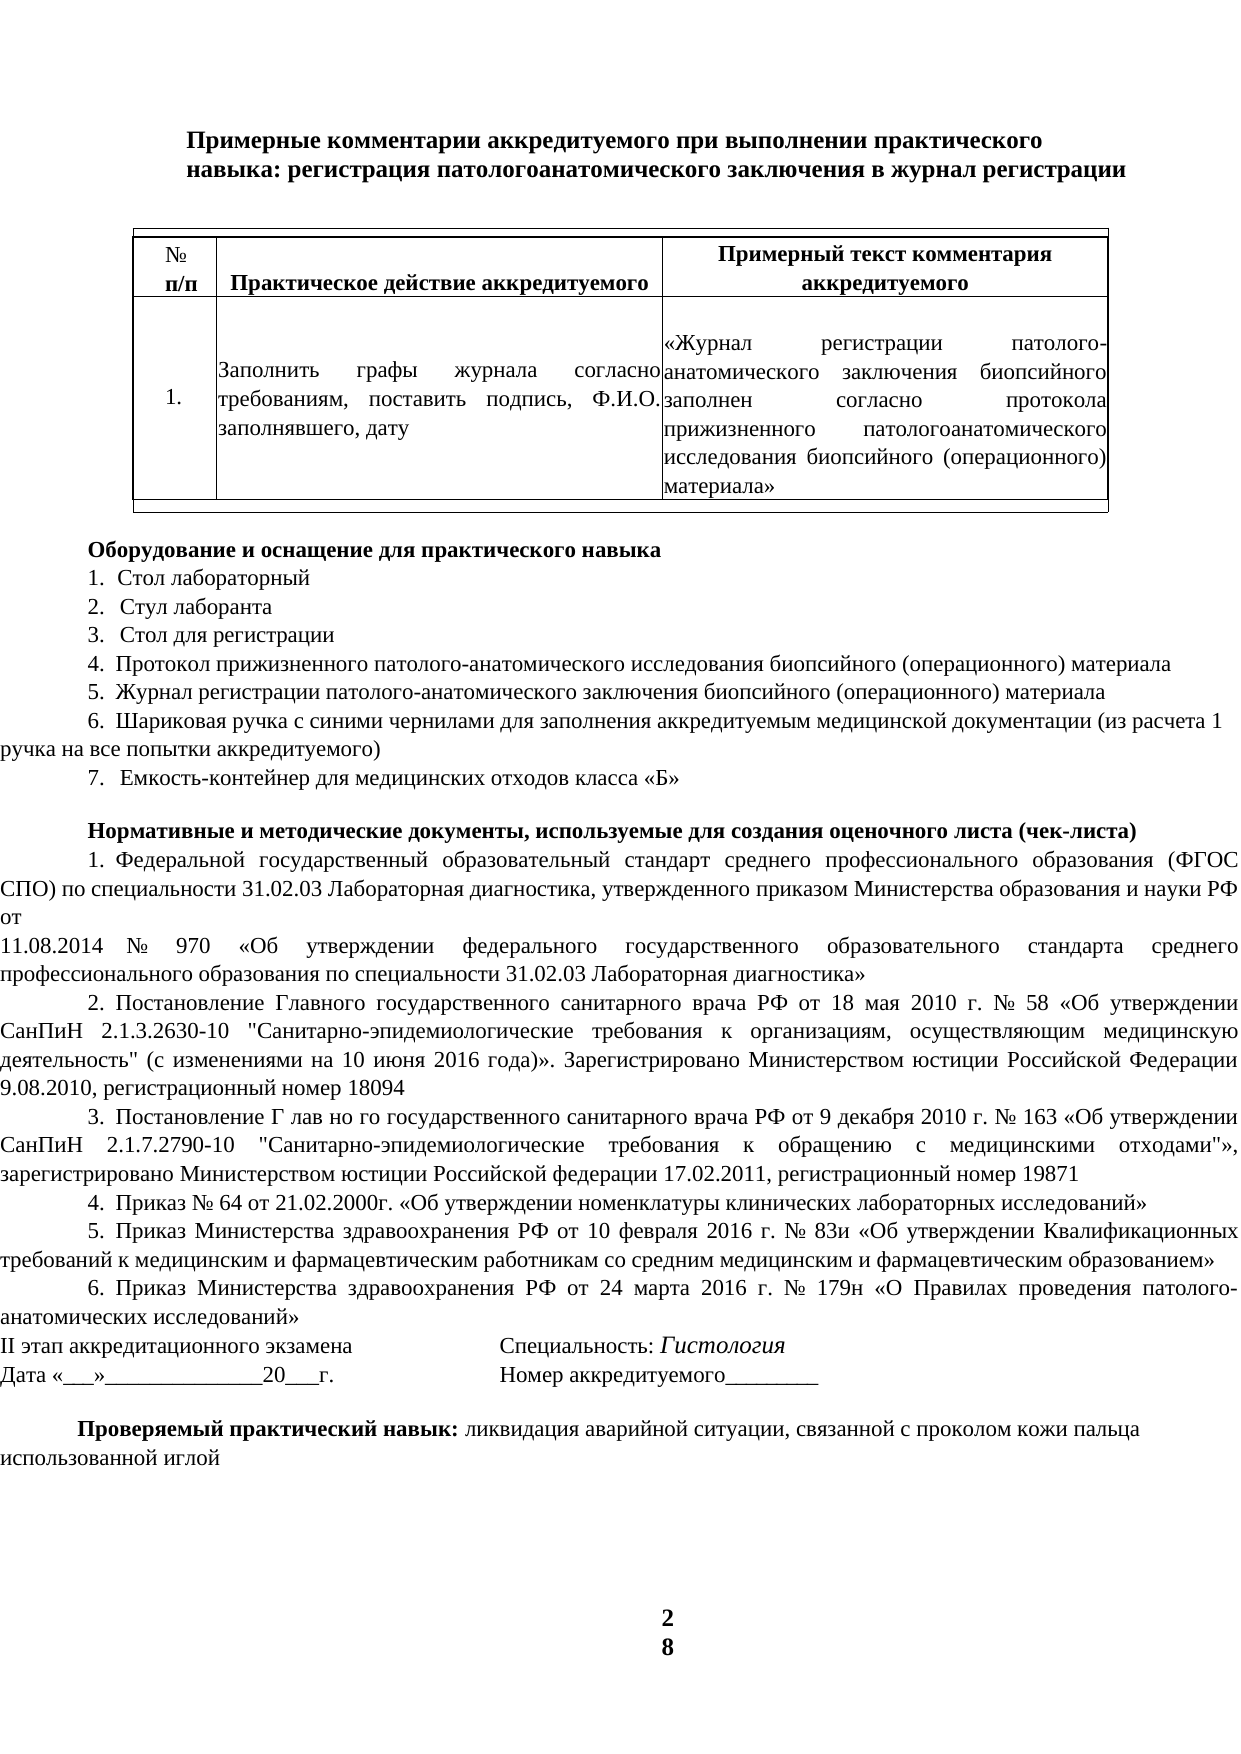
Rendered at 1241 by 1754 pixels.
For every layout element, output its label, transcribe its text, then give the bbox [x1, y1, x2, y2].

list Постановление Г лав но го государственного санитарного врача РФ от 9 декабря 2010 г. № 163 «Об утверждении СанПиН 2.1.7.2790-10 "Санитарно-эпидемиологические требования к обращению с медицинскими отходами"», зарегистрировано Министерством юстиции Российской федерации 17.02.2011, регистрационный номер 19871 [0, 1102, 1240, 1187]
table_cell Заполнить графы журнала согласно требованиям, поставить подпись, Ф.И.О. заполнявшего, дату [217, 297, 662, 499]
list Стол лабораторный [0, 563, 1240, 591]
list Протокол прижизненного патолого-анатомического исследования биопсийного (операционного) материала [0, 648, 1240, 677]
list Федеральной государственный образовательный стандарт среднего профессионального образования (ФГОС СПО) по специальности 31.02.03 Лабораторная диагностика, утвержденного приказом Министерства образования и науки РФ от [0, 845, 1240, 930]
table_header Практическое действие аккредитуемого [217, 238, 662, 296]
list Приказ Министерства здравоохранения РФ от 24 марта 2016 г. № 179н «О Правилах проведения патолого-анатомических исследований» [0, 1273, 1240, 1330]
list Приказ Министерства здравоохранения РФ от 10 февраля 2016 г. № 83и «Об утверждении Квалификационных требований к медицинским и фармацевтическим работникам со средним медицинским и фармацевтическим образованием» [0, 1216, 1240, 1273]
table_header Примерный текст комментария аккредитуемого [663, 238, 1107, 296]
list Журнал регистрации патолого-анатомического заключения биопсийного (операционного) материала [0, 677, 1240, 706]
list Емкость-контейнер для медицинских отходов класса «Б» [0, 763, 1240, 791]
list Приказ № 64 от 21.02.2000г. «Об утверждении номенклатуры клинических лабораторных исследований» [0, 1187, 1240, 1216]
text II этап аккредитационного экзамена Специальность: Гистология [0, 1330, 1240, 1359]
table_header № п/п [134, 238, 216, 296]
text Дата « » 20 г. Номер аккредитуемого [0, 1359, 1240, 1388]
list Постановление Главного государственного санитарного врача РФ от 18 мая 2010 г. № 58 «Об утверждении СанПиН 2.1.3.2630-10 "Санитарно-эпидемиологические требования к организациям, осуществляющим медицинскую деятельность" (с изменениями на 10 июня 2016 года)». Зарегистрировано Министерством юстиции Российской Федерации 9.08.2010, регистрационный номер 18094 [0, 987, 1240, 1102]
list № 970 «Об утверждении федерального государственного образовательного стандарта среднего профессионального образования по специальности 31.02.03 Лабораторная диагностика» [0, 930, 1240, 987]
list Стол для регистрации [0, 620, 1240, 648]
text Нормативные и методические документы, используемые для создания оценочного листа (чек-листа) [0, 816, 1240, 845]
text Проверяемый практический навык: ликвидация аварийной ситуации, связанной с проколом кожи пальца использованной иглой [0, 1413, 1240, 1471]
table_cell «Журнал регистрации патологоанатомического заключения биопсийного заполнен согласно протокола прижизненного патологоанатомического исследования биопсийного (операционного) материала» [663, 297, 1107, 499]
list Шариковая ручка с синими чернилами для заполнения аккредитуемым медицинской документации (из расчета 1 ручка на все попытки аккредитуемого) [0, 706, 1240, 763]
table_cell 1. [134, 297, 216, 499]
list Стул лаборанта [0, 591, 1240, 620]
text Оборудование и оснащение для практического навыка [0, 534, 1240, 563]
